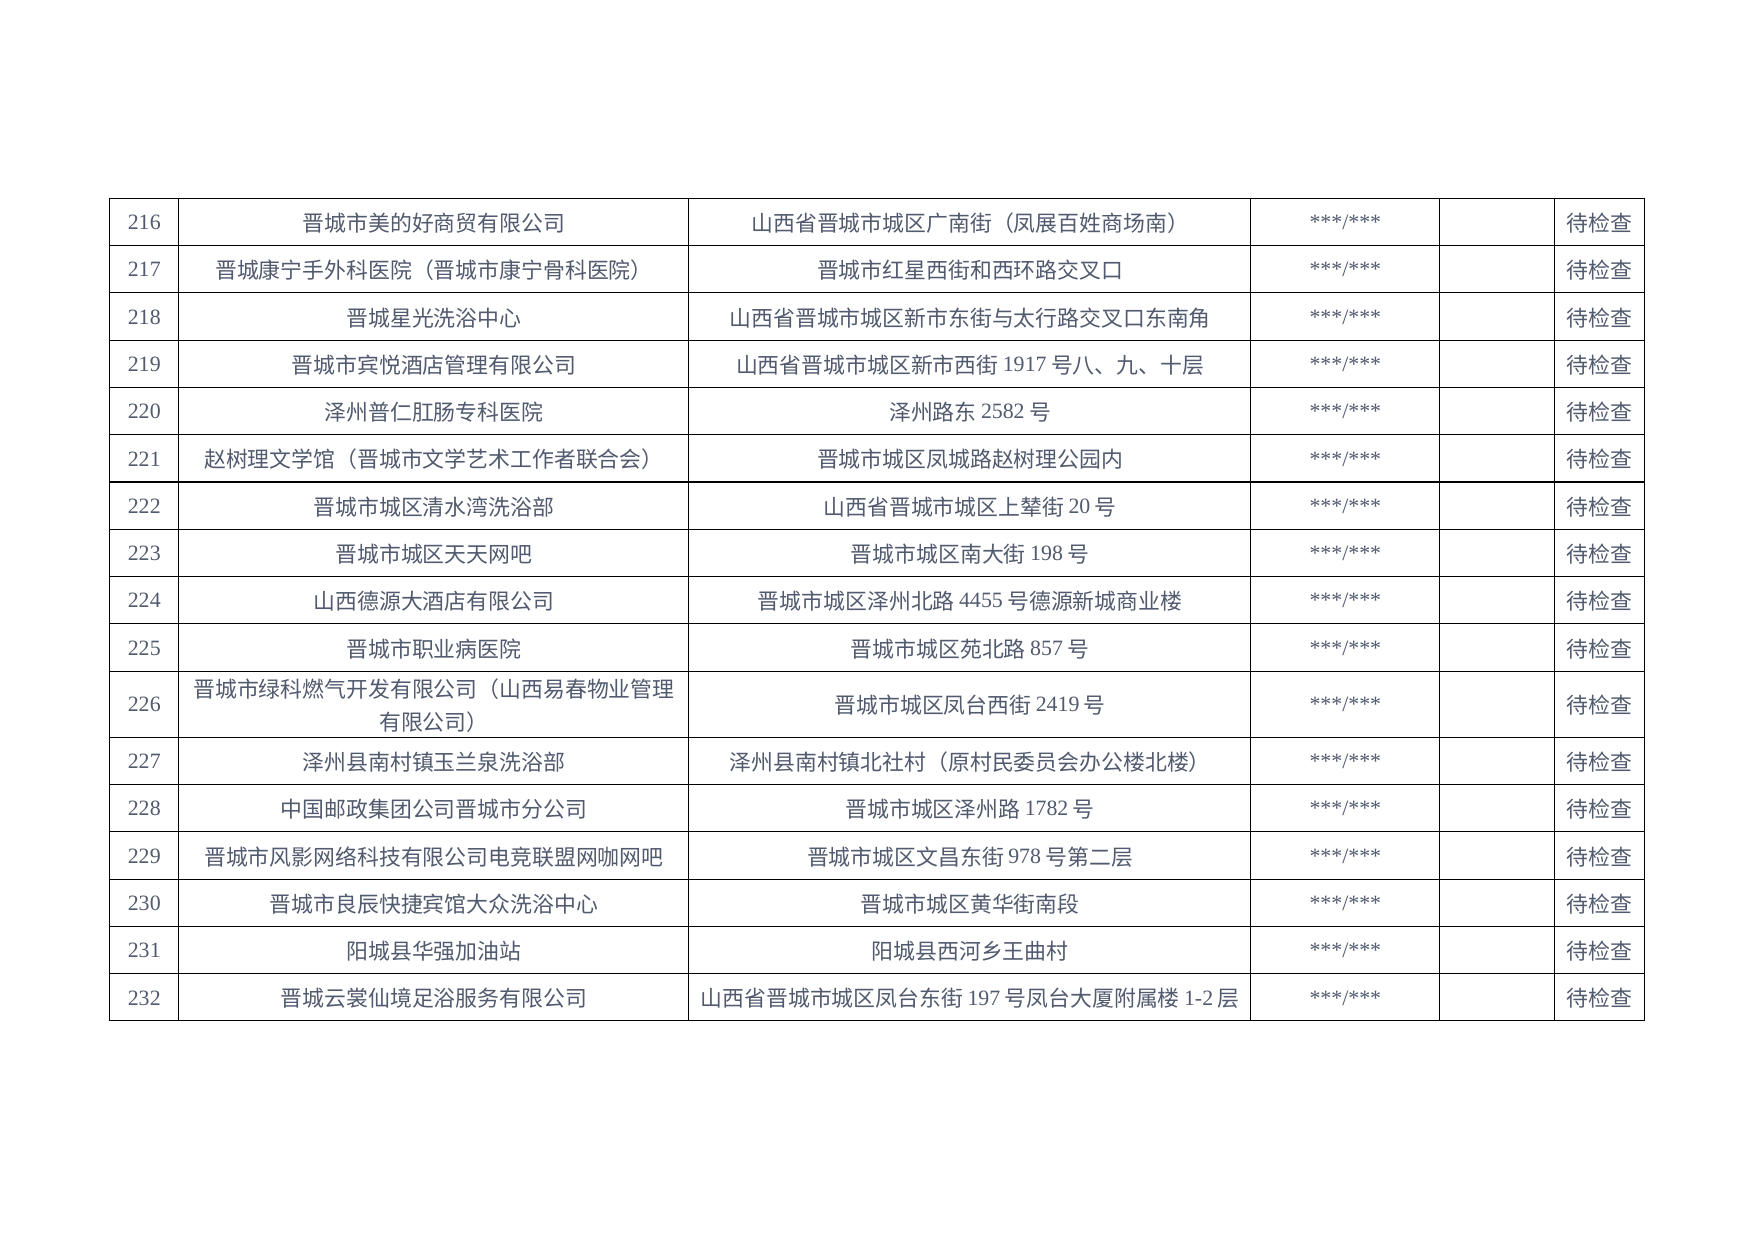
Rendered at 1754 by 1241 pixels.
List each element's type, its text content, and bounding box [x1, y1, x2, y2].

table_cell 晋城市美的好商贸有限公司 [179, 199, 688, 245]
table_cell [1440, 246, 1554, 292]
table_cell 219 [110, 341, 178, 387]
table_cell 晋城康宁手外科医院（晋城市康宁骨科医院） [179, 246, 688, 292]
table_cell ***/*** [1251, 246, 1439, 292]
table_cell 待检查 [1555, 785, 1644, 831]
table_cell [1440, 435, 1554, 481]
table_cell 晋城市城区黄华街南段 [689, 880, 1250, 926]
table_cell [1440, 927, 1554, 973]
table_cell 泽州县南村镇玉兰泉洗浴部 [179, 738, 688, 784]
table_cell 231 [110, 927, 178, 973]
table_cell 待检查 [1555, 832, 1644, 878]
table_cell ***/*** [1251, 672, 1439, 737]
table_cell 228 [110, 785, 178, 831]
table_cell ***/*** [1251, 199, 1439, 245]
table_cell [1440, 483, 1554, 529]
table_cell 待检查 [1555, 624, 1644, 671]
table_cell 待检查 [1555, 435, 1644, 481]
table_cell 232 [110, 974, 178, 1020]
table_cell 晋城市城区南大街198号 [689, 530, 1250, 576]
table_cell [1440, 577, 1554, 623]
table_cell 晋城市城区文昌东街978号第二层 [689, 832, 1250, 878]
table_cell ***/*** [1251, 785, 1439, 831]
table_cell [1440, 974, 1554, 1020]
table_cell ***/*** [1251, 927, 1439, 973]
table_cell 山西省晋城市城区新市西街1917号八、九、十层 [689, 341, 1250, 387]
table_cell 待检查 [1555, 577, 1644, 623]
table_cell 晋城星光洗浴中心 [179, 293, 688, 339]
table_cell 223 [110, 530, 178, 576]
table_cell 待检查 [1555, 530, 1644, 576]
table_cell 晋城市城区天天网吧 [179, 530, 688, 576]
table_cell ***/*** [1251, 624, 1439, 671]
table_cell [1440, 672, 1554, 737]
table_cell ***/*** [1251, 293, 1439, 339]
table_cell [1440, 388, 1554, 434]
table_cell 229 [110, 832, 178, 878]
table_cell [1440, 341, 1554, 387]
table_cell 晋城市宾悦酒店管理有限公司 [179, 341, 688, 387]
table_cell 晋城市城区泽州北路4455号德源新城商业楼 [689, 577, 1250, 623]
table_cell 山西省晋城市城区广南街（凤展百姓商场南） [689, 199, 1250, 245]
table_cell 晋城市城区凤台西街2419号 [689, 672, 1250, 737]
table_cell ***/*** [1251, 832, 1439, 878]
table_cell 山西省晋城市城区新市东街与太行路交叉口东南角 [689, 293, 1250, 339]
table_cell 晋城市风影网络科技有限公司电竞联盟网咖网吧 [179, 832, 688, 878]
table_cell 218 [110, 293, 178, 339]
table_cell 待检查 [1555, 293, 1644, 339]
table_cell 中国邮政集团公司晋城市分公司 [179, 785, 688, 831]
table_cell [1440, 832, 1554, 878]
table_cell 待检查 [1555, 974, 1644, 1020]
table_cell ***/*** [1251, 738, 1439, 784]
table_cell [1440, 624, 1554, 671]
table_cell 阳城县西河乡王曲村 [689, 927, 1250, 973]
table_cell [1440, 880, 1554, 926]
table_cell 晋城市城区苑北路857号 [689, 624, 1250, 671]
table_cell 晋城市职业病医院 [179, 624, 688, 671]
table_cell 赵树理文学馆（晋城市文学艺术工作者联合会） [179, 435, 688, 481]
table_cell ***/*** [1251, 577, 1439, 623]
table_cell 221 [110, 435, 178, 481]
table_cell 222 [110, 483, 178, 529]
table_cell 227 [110, 738, 178, 784]
table_cell [1440, 293, 1554, 339]
table_cell 山西省晋城市城区上辇街20号 [689, 483, 1250, 529]
table_cell 待检查 [1555, 341, 1644, 387]
table_cell 216 [110, 199, 178, 245]
table_cell 晋城市城区清水湾洗浴部 [179, 483, 688, 529]
table_cell 待检查 [1555, 246, 1644, 292]
table_cell ***/*** [1251, 341, 1439, 387]
table_cell 山西德源大酒店有限公司 [179, 577, 688, 623]
table_cell 217 [110, 246, 178, 292]
table_cell 待检查 [1555, 483, 1644, 529]
table_cell 待检查 [1555, 672, 1644, 737]
table_cell [1440, 785, 1554, 831]
table_cell 220 [110, 388, 178, 434]
table_cell 山西省晋城市城区凤台东街197号凤台大厦附属楼1-2层 [689, 974, 1250, 1020]
table_cell 泽州路东2582号 [689, 388, 1250, 434]
table_cell [1440, 738, 1554, 784]
table_cell 阳城县华强加油站 [179, 927, 688, 973]
table_cell 待检查 [1555, 738, 1644, 784]
table_cell 224 [110, 577, 178, 623]
table_cell 225 [110, 624, 178, 671]
table_cell 待检查 [1555, 927, 1644, 973]
table_cell 晋城市红星西街和西环路交叉口 [689, 246, 1250, 292]
table_cell 泽州普仁肛肠专科医院 [179, 388, 688, 434]
table_cell 晋城云裳仙境足浴服务有限公司 [179, 974, 688, 1020]
table_cell 226 [110, 672, 178, 737]
table_cell ***/*** [1251, 974, 1439, 1020]
table_cell ***/*** [1251, 435, 1439, 481]
table_cell ***/*** [1251, 483, 1439, 529]
table_cell ***/*** [1251, 880, 1439, 926]
table_cell 待检查 [1555, 388, 1644, 434]
table_cell 晋城市城区凤城路赵树理公园内 [689, 435, 1250, 481]
table_cell [1440, 530, 1554, 576]
table_cell 晋城市良辰快捷宾馆大众洗浴中心 [179, 880, 688, 926]
table_cell [1440, 199, 1554, 245]
table_cell 230 [110, 880, 178, 926]
table_cell ***/*** [1251, 388, 1439, 434]
table_cell 待检查 [1555, 880, 1644, 926]
table_cell 晋城市绿科燃气开发有限公司（山西易春物业管理有限公司） [179, 672, 688, 737]
table_cell 待检查 [1555, 199, 1644, 245]
table_cell 晋城市城区泽州路1782号 [689, 785, 1250, 831]
table_cell 泽州县南村镇北社村（原村民委员会办公楼北楼） [689, 738, 1250, 784]
table_cell ***/*** [1251, 530, 1439, 576]
